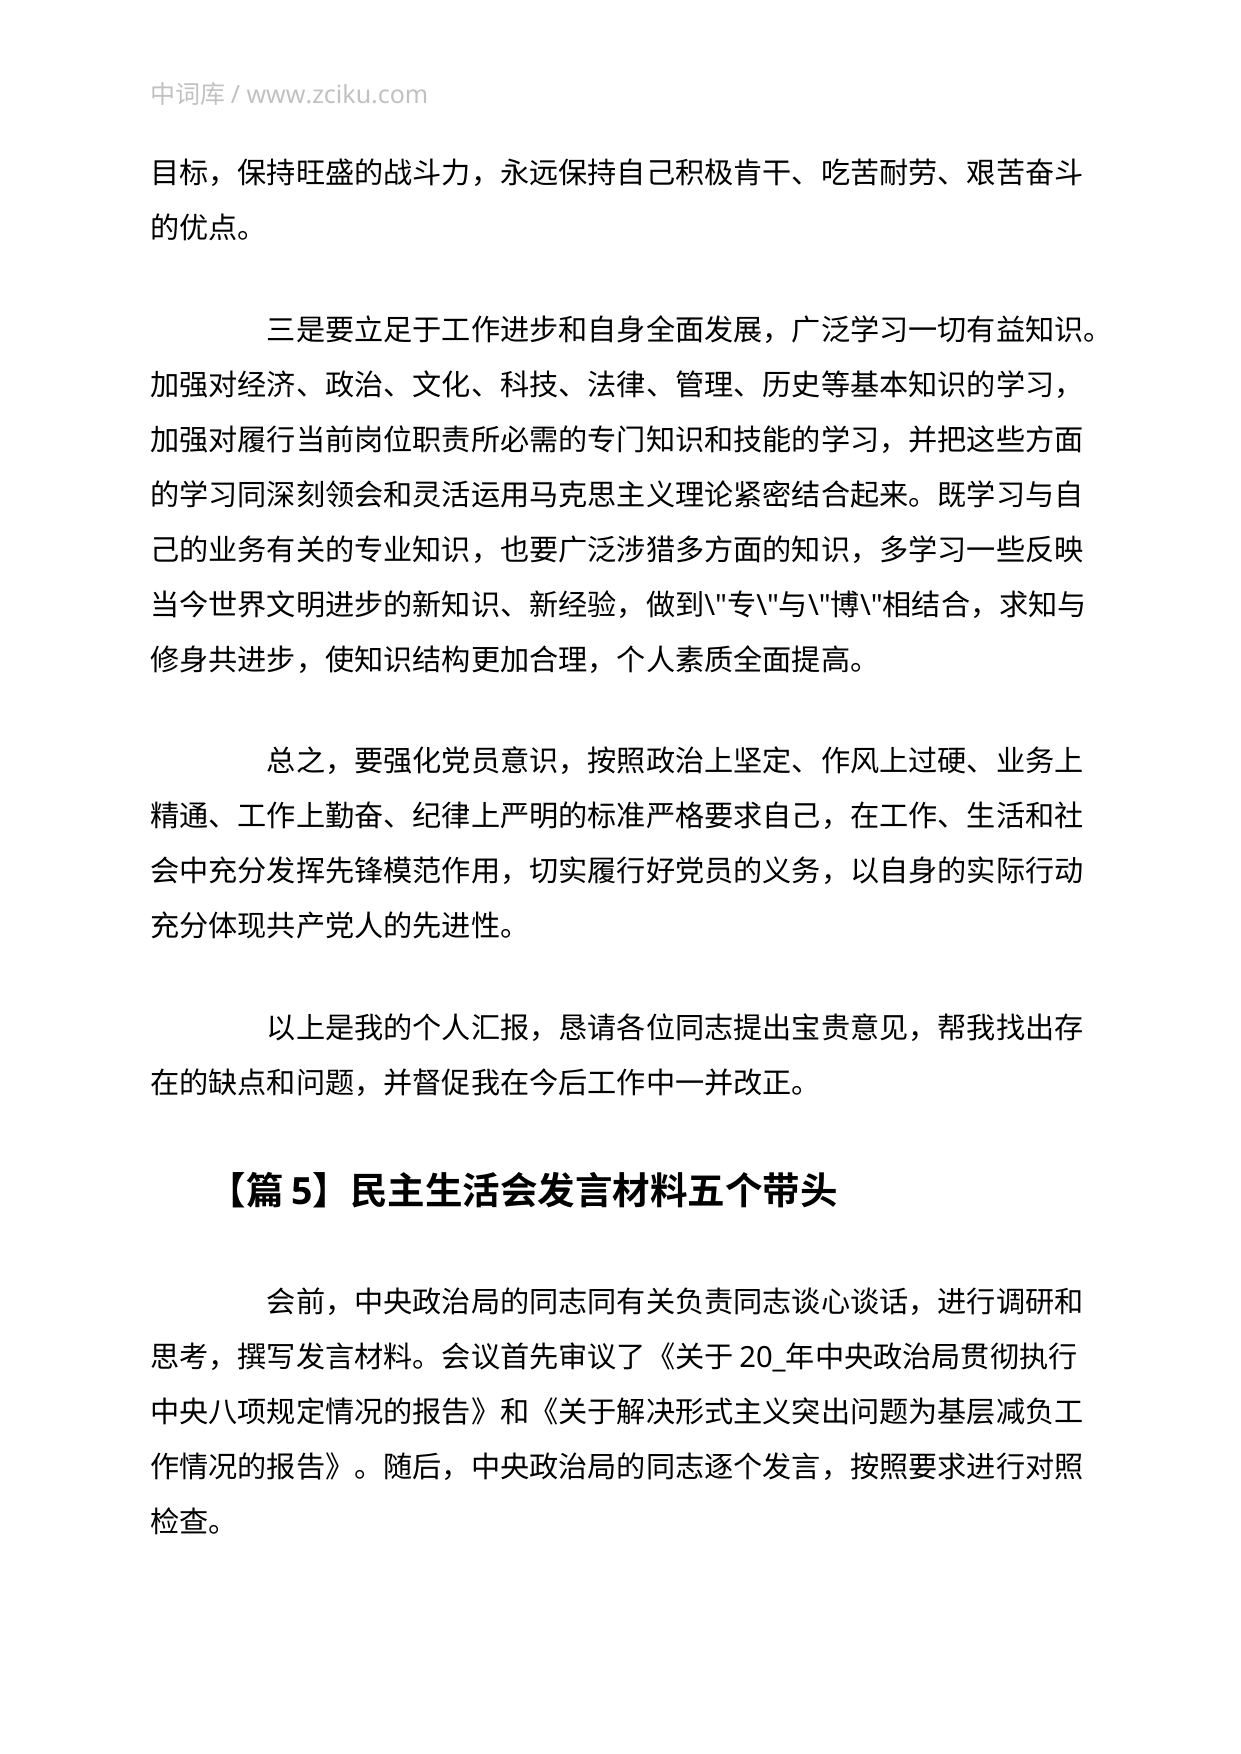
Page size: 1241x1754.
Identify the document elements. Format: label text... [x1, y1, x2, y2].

text 以上是我的个人汇报，恳请各位同志提出宝贵意见，帮我找出存在的缺点和问题，并督促我在今后工作中一并改正。 [150, 1004, 1090, 1102]
text 【篇5】民主生活会发言材料五个带头 [150, 1161, 1090, 1216]
text 总之，要强化党员意识，按照政治上坚定、作风上过硬、业务上精通、工作上勤奋、纪律上严明的标准严格要求自己，在工作、生活和社会中充分发挥先锋模范作用，切实履行好党员的义务，以自身的实际行动充分体现共产党人的先进性。 [150, 738, 1090, 945]
text 会前，中央政治局的同志同有关负责同志谈心谈话，进行调研和思考，撰写发言材料。会议首先审议了《关于20_年中央政治局贯彻执行中央八项规定情况的报告》和《关于解决形式主义突出问题为基层减负工作情况的报告》。随后，中央政治局的同志逐个发言，按照要求进行对照检查。 [150, 1279, 1090, 1541]
text 三是要立足于工作进步和自身全面发展，广泛学习一切有益知识。加强对经济、政治、文化、科技、法律、管理、历史等基本知识的学习，加强对履行当前岗位职责所必需的专门知识和技能的学习，并把这些方面的学习同深刻领会和灵活运用马克思主义理论紧密结合起来。既学习与自己的业务有关的专业知识，也要广泛涉猎多方面的知识，多学习一些反映当今世界文明进步的新知识、新经验，做到\"专\"与\"博\"相结合，求知与修身共进步，使知识结构更加合理，个人素质全面提高。 [150, 307, 1090, 678]
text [150, 150, 1090, 247]
